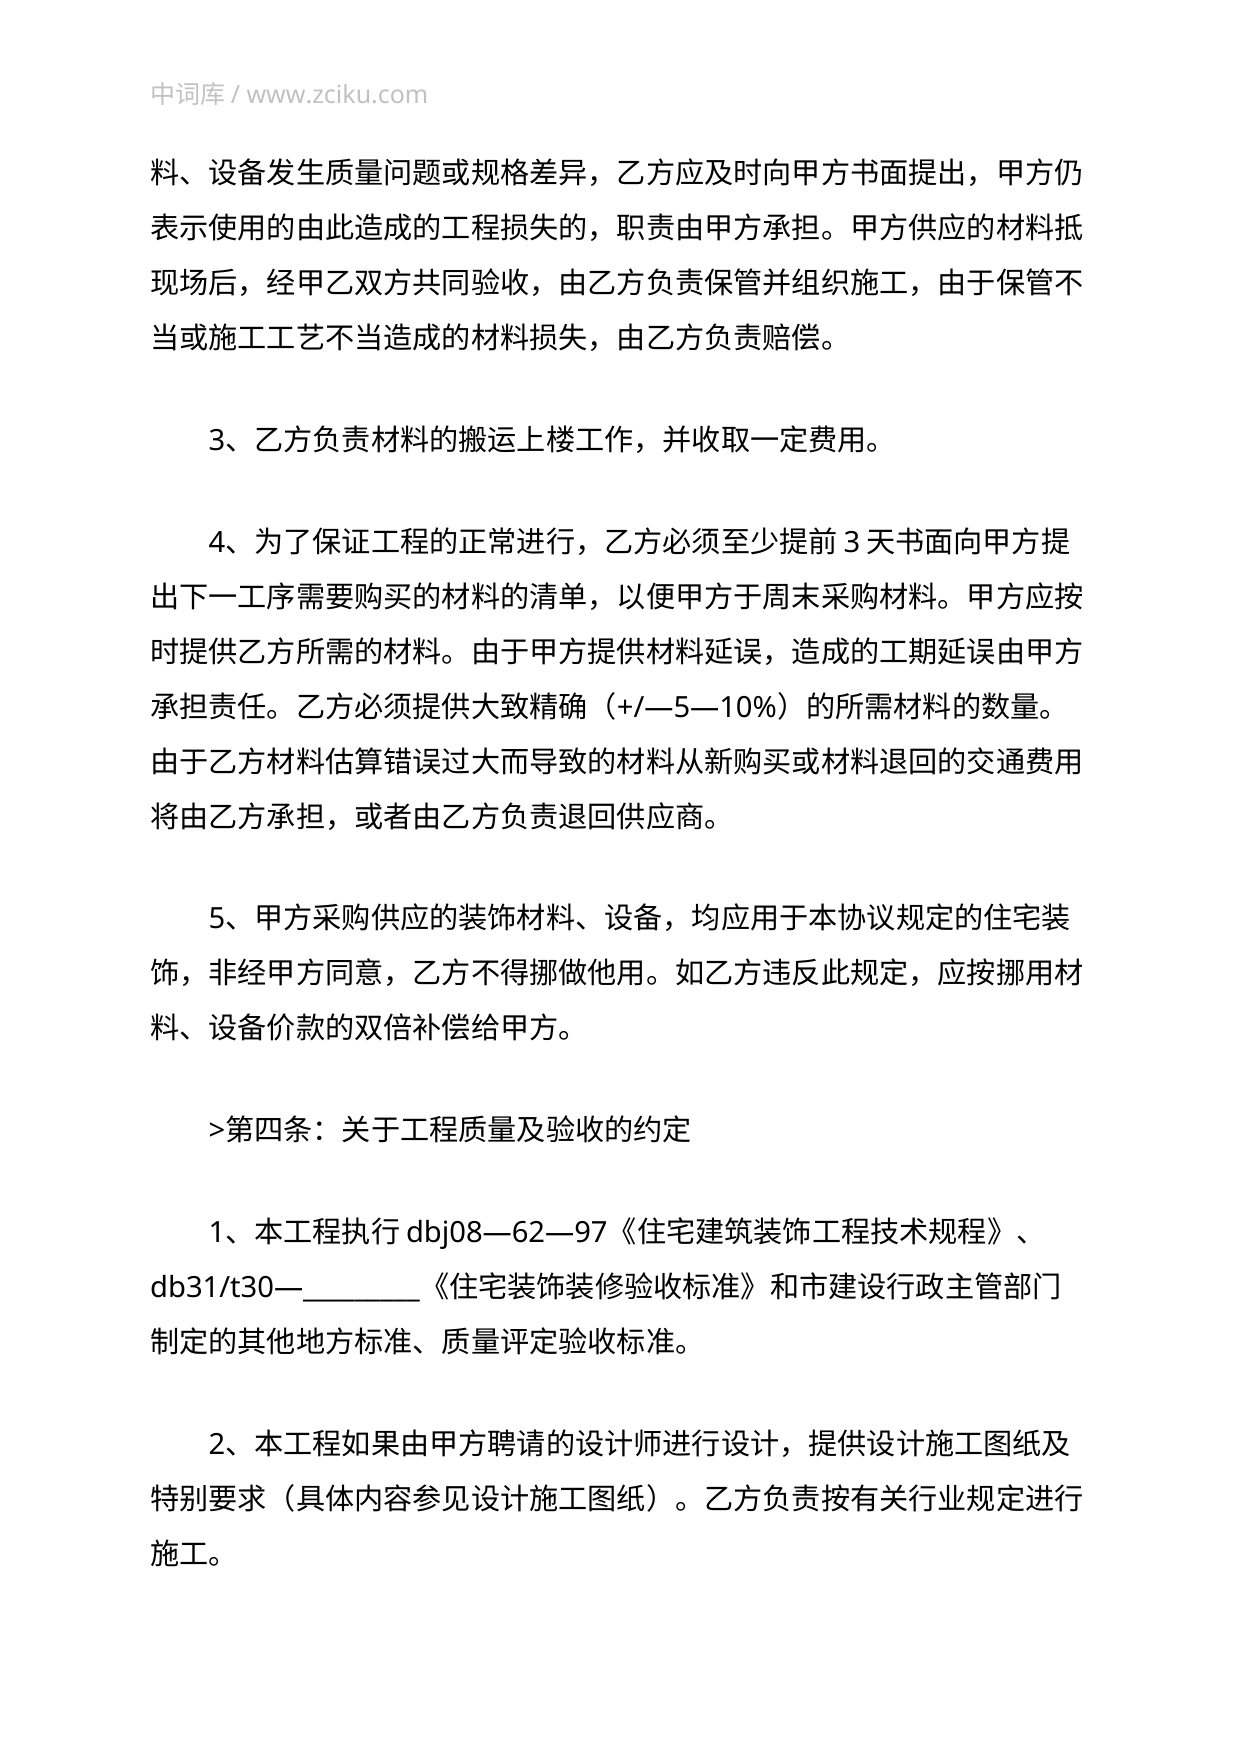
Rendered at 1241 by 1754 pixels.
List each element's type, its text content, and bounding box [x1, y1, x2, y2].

text 3、乙方负责材料的搬运上楼工作，并收取一定费用。 [150, 416, 1090, 459]
text 4、为了保证工程的正常进行，乙方必须至少提前3天书面向甲方提出下一工序需要购买的材料的清单，以便甲方于周末采购材料。甲方应按时提供乙方所需的材料。由于甲方提供材料延误，造成的工期延误由甲方承担责任。乙方必须提供大致精确（+/—5—10%）的所需材料的数量。由于乙方材料估算错误过大而导致的材料从新购买或材料退回的交通费用将由乙方承担，或者由乙方负责退回供应商。 [150, 518, 1090, 835]
text 1、本工程执行dbj08—62—97《住宅建筑装饰工程技术规程》、db31/t30—_________《住宅装饰装修验收标准》和市建设行政主管部门制定的其他地方标准、质量评定验收标准。 [150, 1208, 1090, 1361]
text >第四条：关于工程质量及验收的约定 [150, 1107, 1090, 1149]
text 2、本工程如果由甲方聘请的设计师进行设计，提供设计施工图纸及特别要求（具体内容参见设计施工图纸）。乙方负责按有关行业规定进行施工。 [150, 1420, 1090, 1572]
text 5、甲方采购供应的装饰材料、设备，均应用于本协议规定的住宅装饰，非经甲方同意，乙方不得挪做他用。如乙方违反此规定，应按挪用材料、设备价款的双倍补偿给甲方。 [150, 895, 1090, 1047]
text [150, 150, 1090, 357]
